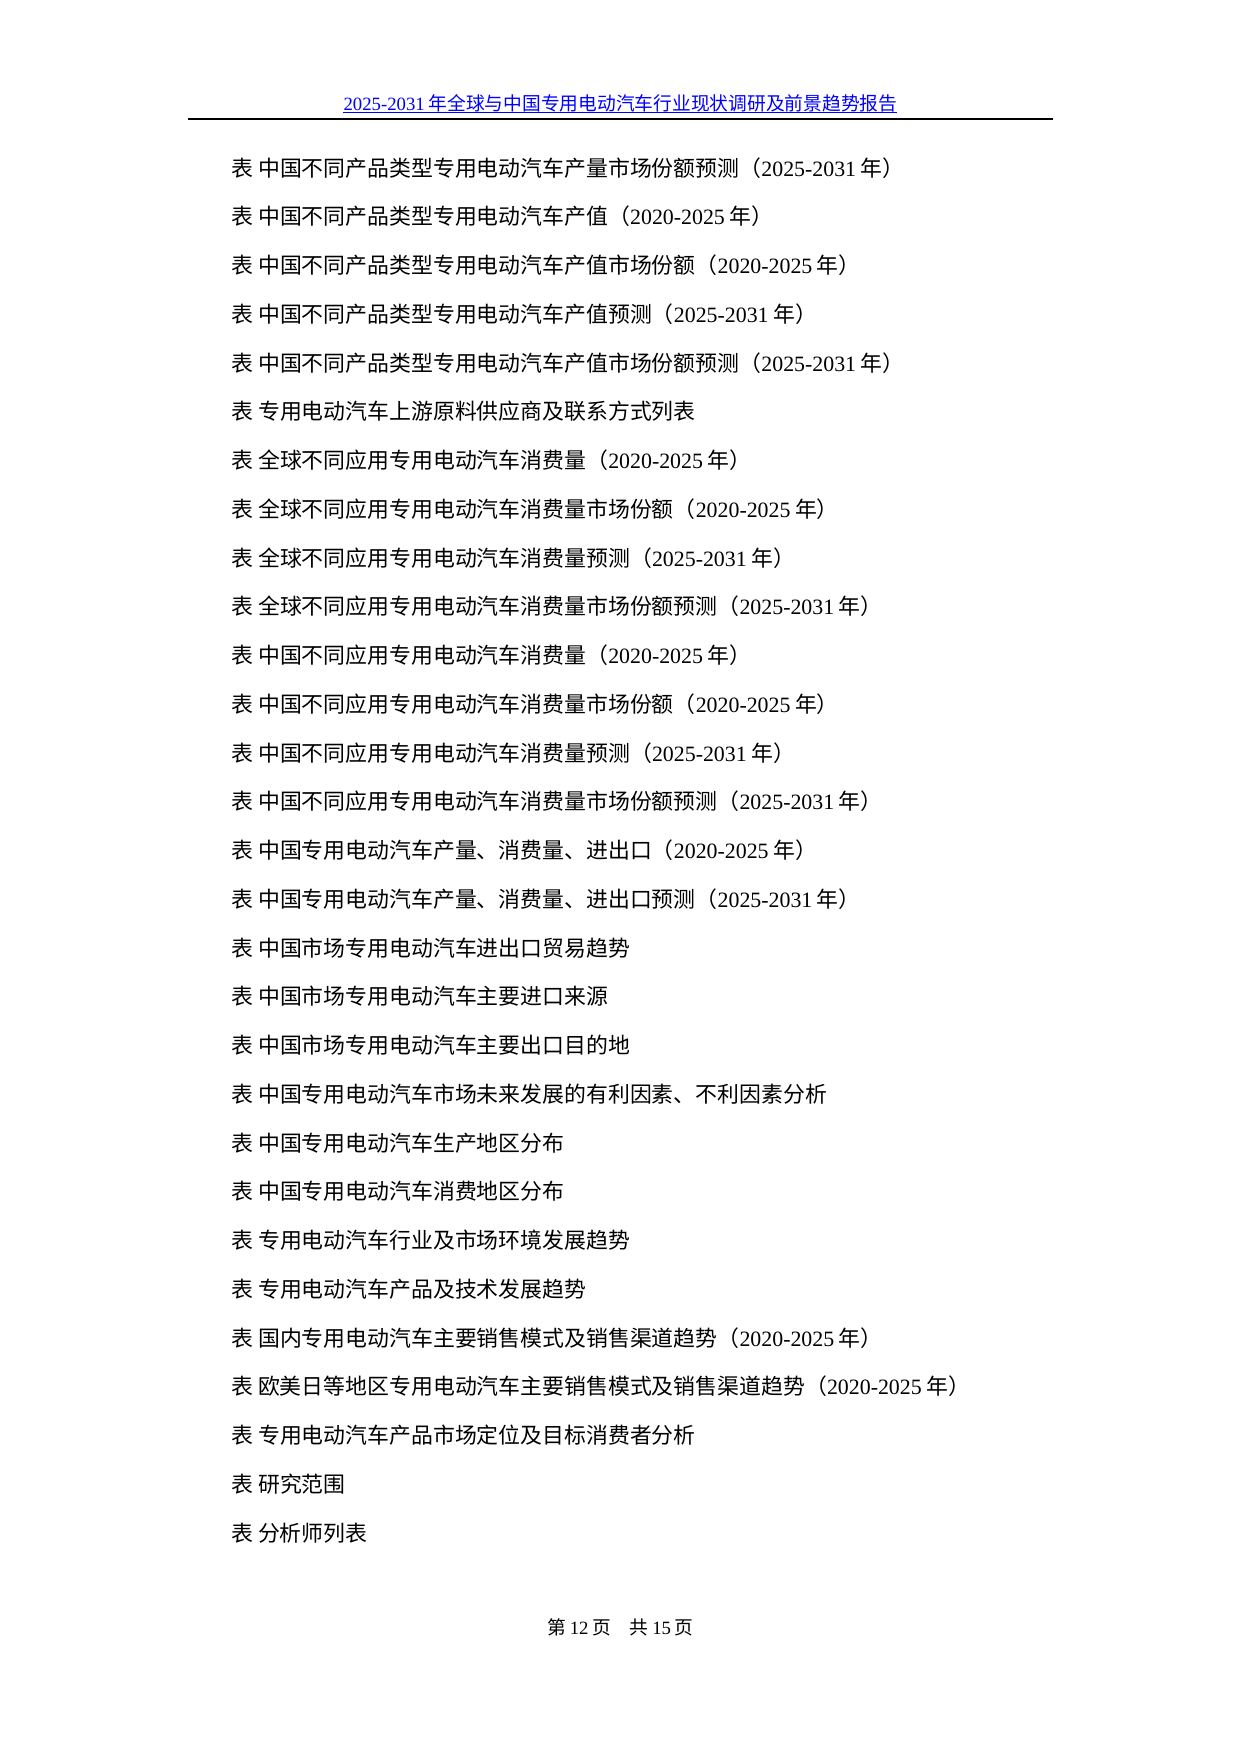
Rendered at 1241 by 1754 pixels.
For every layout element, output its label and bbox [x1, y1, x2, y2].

text [187, 150, 1053, 1548]
